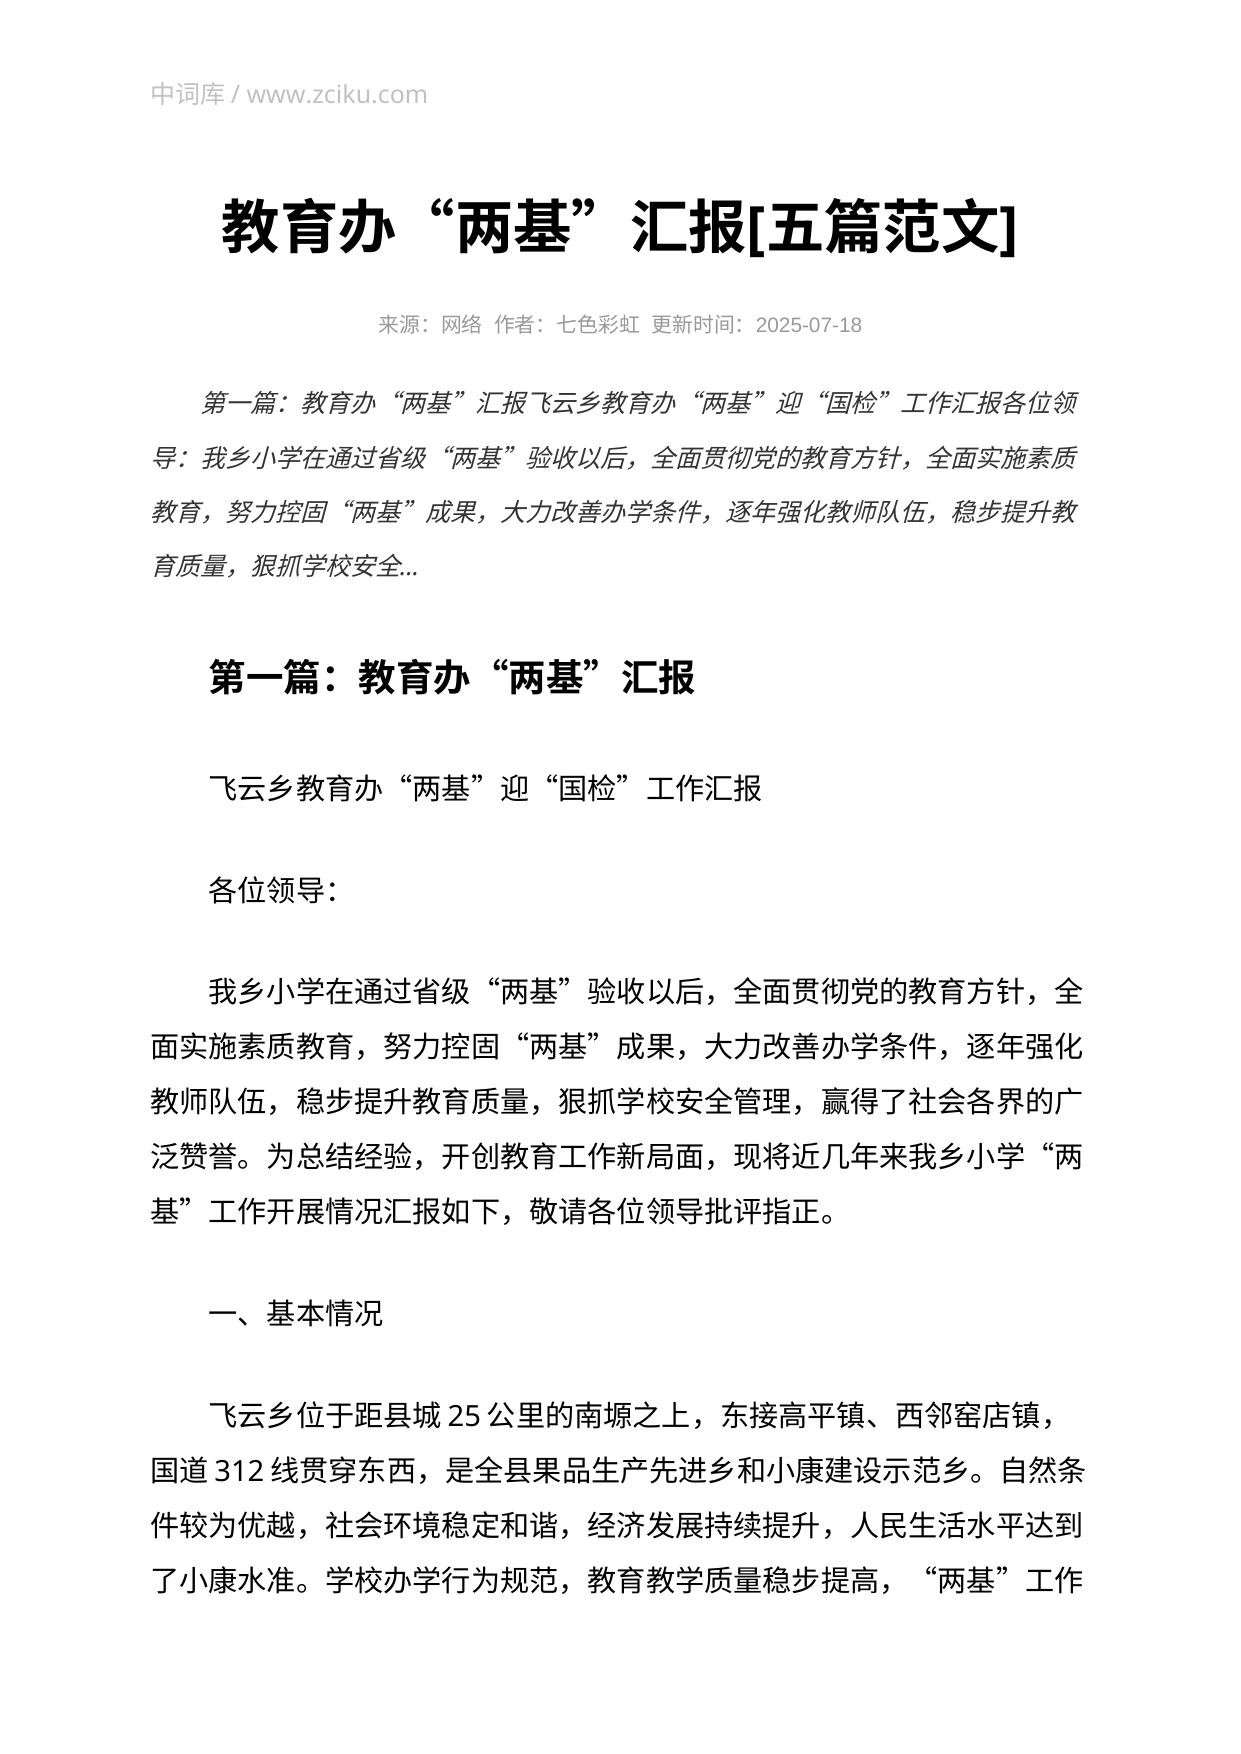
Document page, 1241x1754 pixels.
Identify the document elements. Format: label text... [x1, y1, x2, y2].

text 第一篇：教育办“两基”汇报 [150, 648, 1090, 702]
text 飞云乡教育办“两基”迎“国检”工作汇报 [150, 766, 1090, 808]
subtitle 教育办“两基”汇报[五篇范文] [150, 181, 1090, 266]
text 来源：网络 作者：七色彩虹 更新时间：2025-07-18 [150, 313, 1090, 337]
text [150, 1392, 1090, 1599]
text 我乡小学在通过省级“两基”验收以后，全面贯彻党的教育方针，全面实施素质教育，努力控固“两基”成果，大力改善办学条件，逐年强化教师队伍，稳步提升教育质量，狠抓学校安全管理，赢得了社会各界的广泛赞誉。为总结经验，开创教育工作新局面，现将近几年来我乡小学“两基”工作开展情况汇报如下，敬请各位领导批评指正。 [150, 969, 1090, 1231]
text 各位领导： [150, 867, 1090, 909]
text 第一篇：教育办“两基”汇报飞云乡教育办“两基”迎“国检”工作汇报各位领导：我乡小学在通过省级“两基”验收以后，全面贯彻党的教育方针，全面实施素质教育，努力控固“两基”成果，大力改善办学条件，逐年强化教师队伍，稳步提升教育质量，狠抓学校安全... [150, 384, 1090, 583]
text 一、基本情况 [150, 1290, 1090, 1333]
